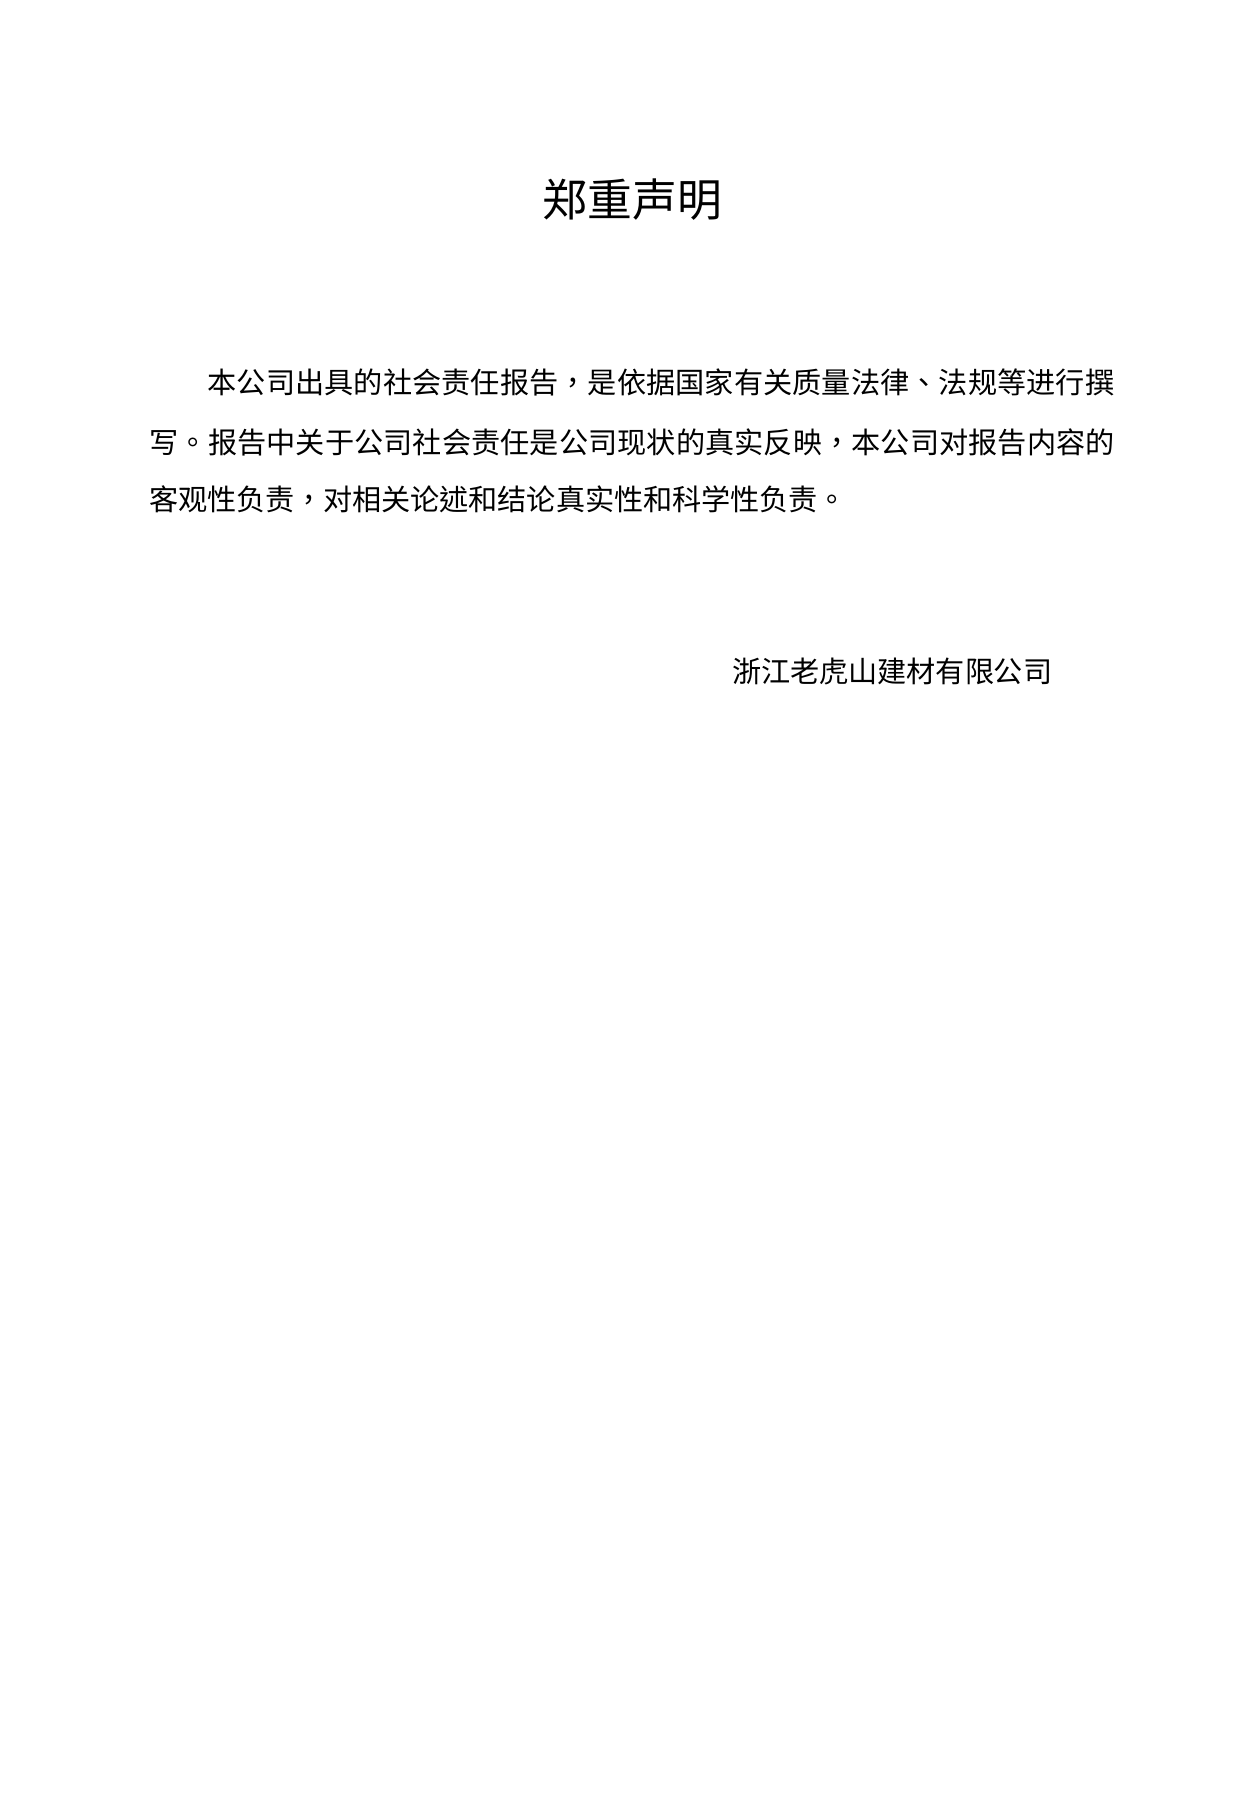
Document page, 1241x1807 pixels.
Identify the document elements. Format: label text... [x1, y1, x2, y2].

text 本公司出具的社会责任报告，是依据国家有关质量法律、法规等进行撰 写。报告中关于公司社会责任是公司现状的真实反映，本公司对报告内容的 [149, 363, 1116, 462]
text 客观性负责，对相关论述和结论真实性和科学性负责。 [149, 482, 1116, 518]
text 郑重声明 [542, 172, 1116, 228]
text 浙江老虎山建材有限公司 [732, 653, 1116, 689]
